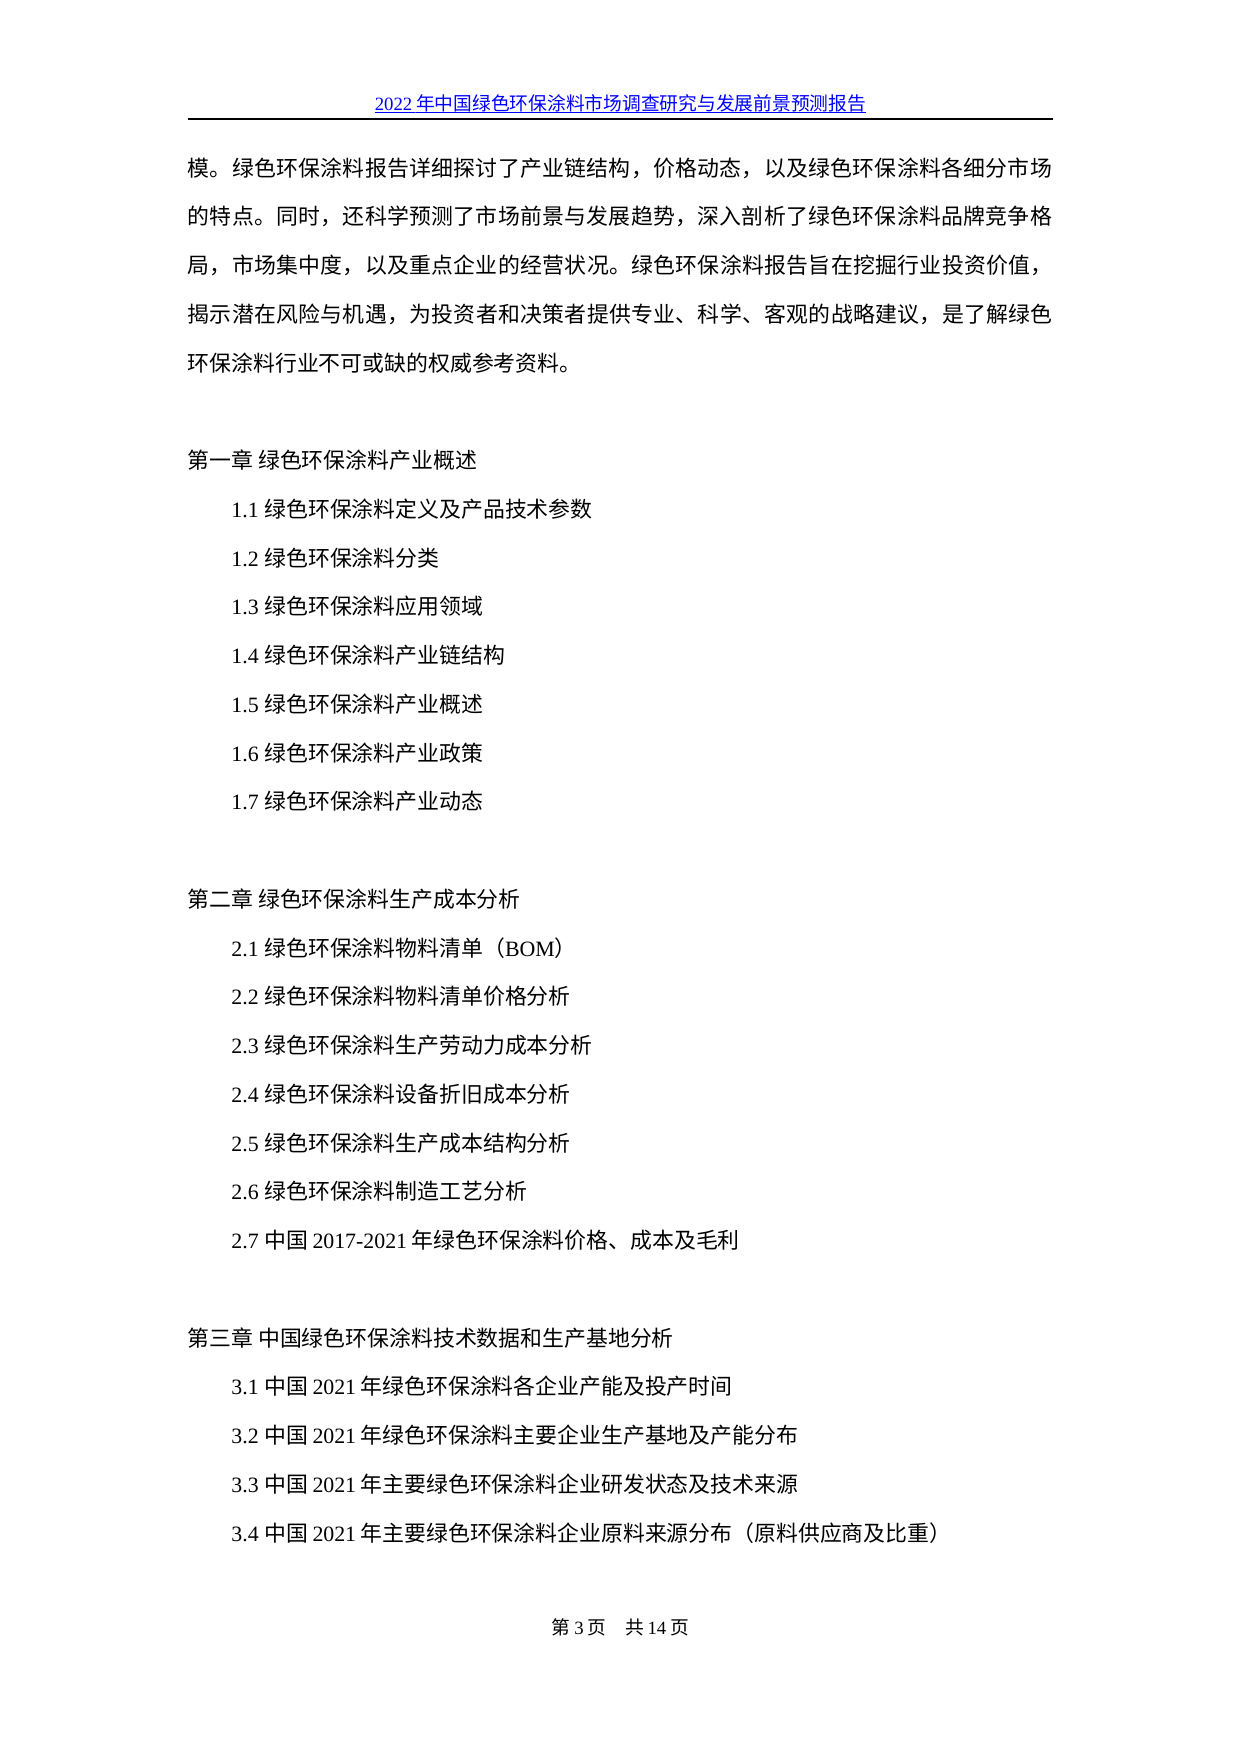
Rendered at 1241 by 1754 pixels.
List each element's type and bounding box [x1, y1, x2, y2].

text [187, 150, 1053, 1548]
